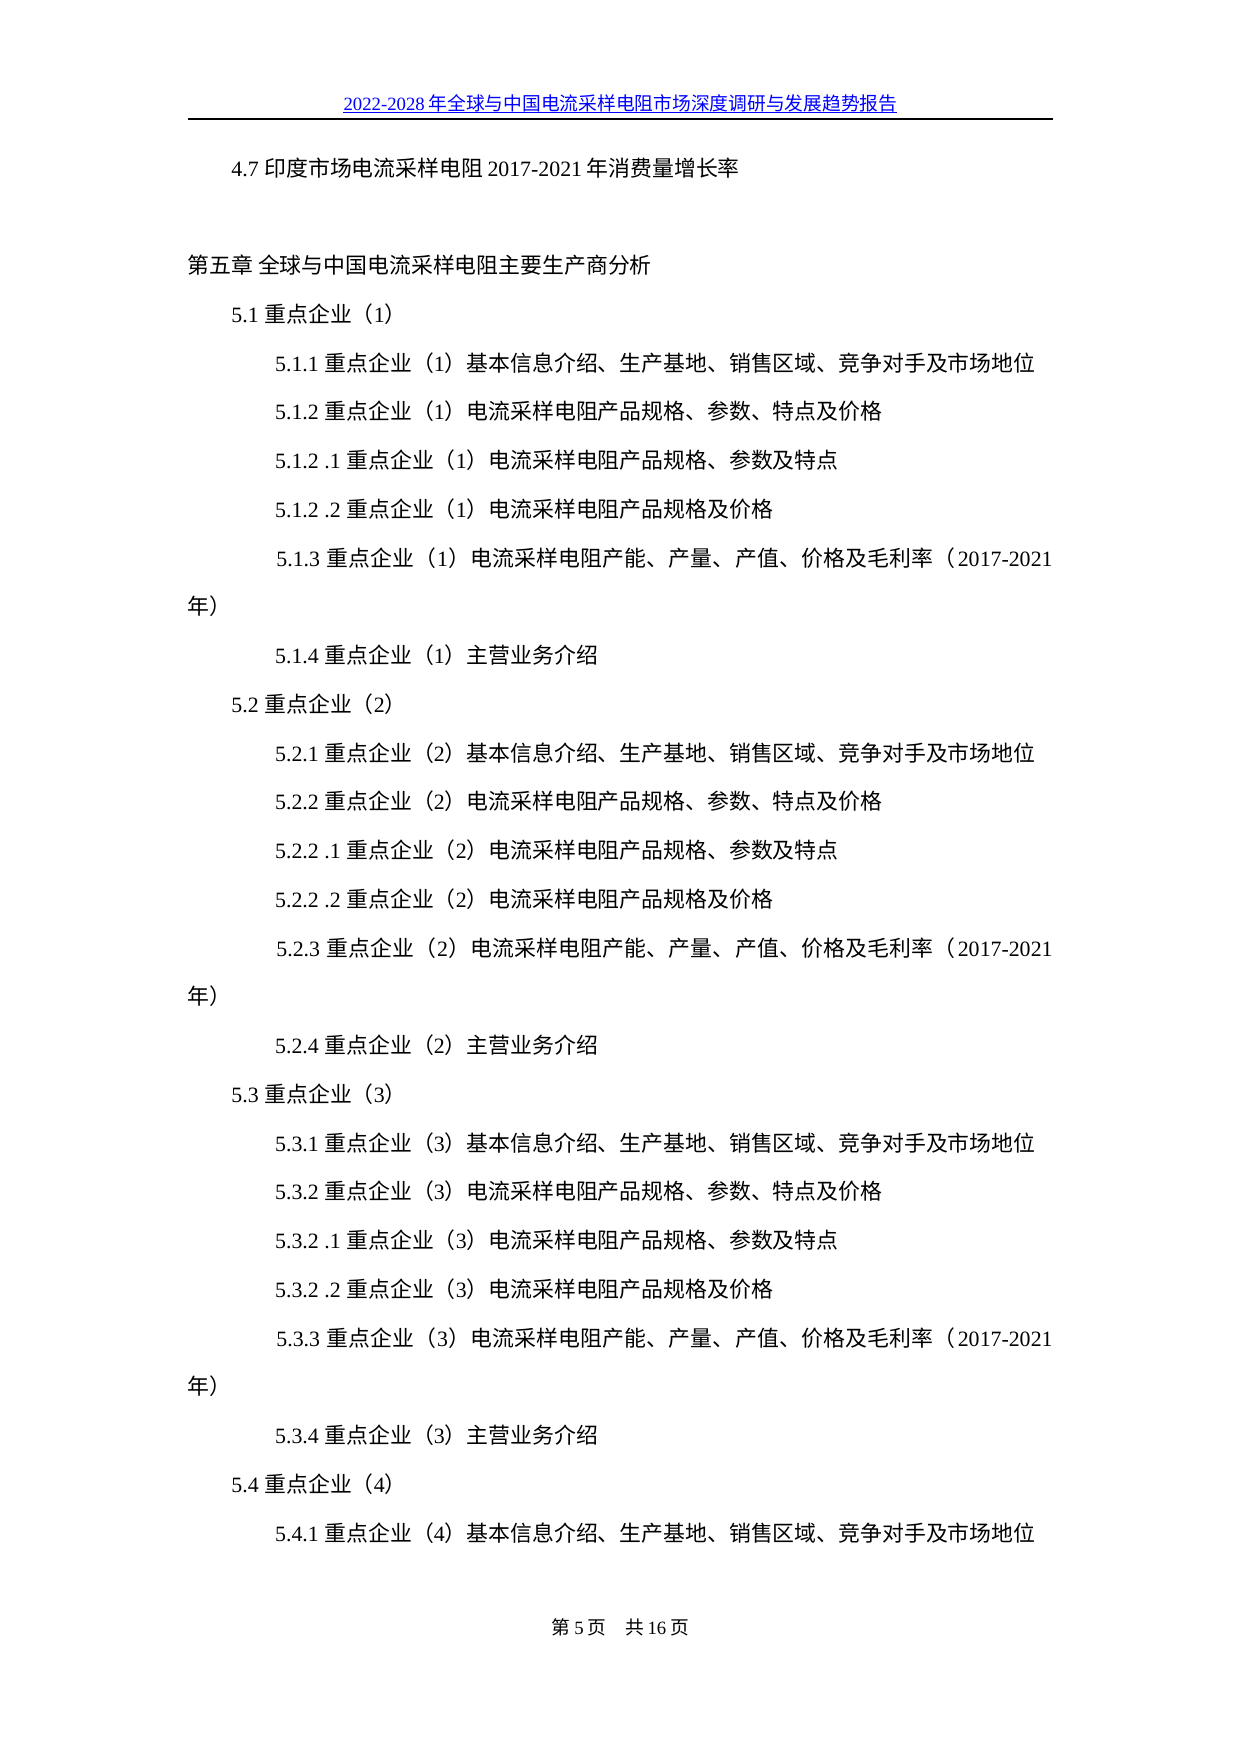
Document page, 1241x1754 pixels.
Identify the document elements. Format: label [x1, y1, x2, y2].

text [187, 150, 1053, 1548]
